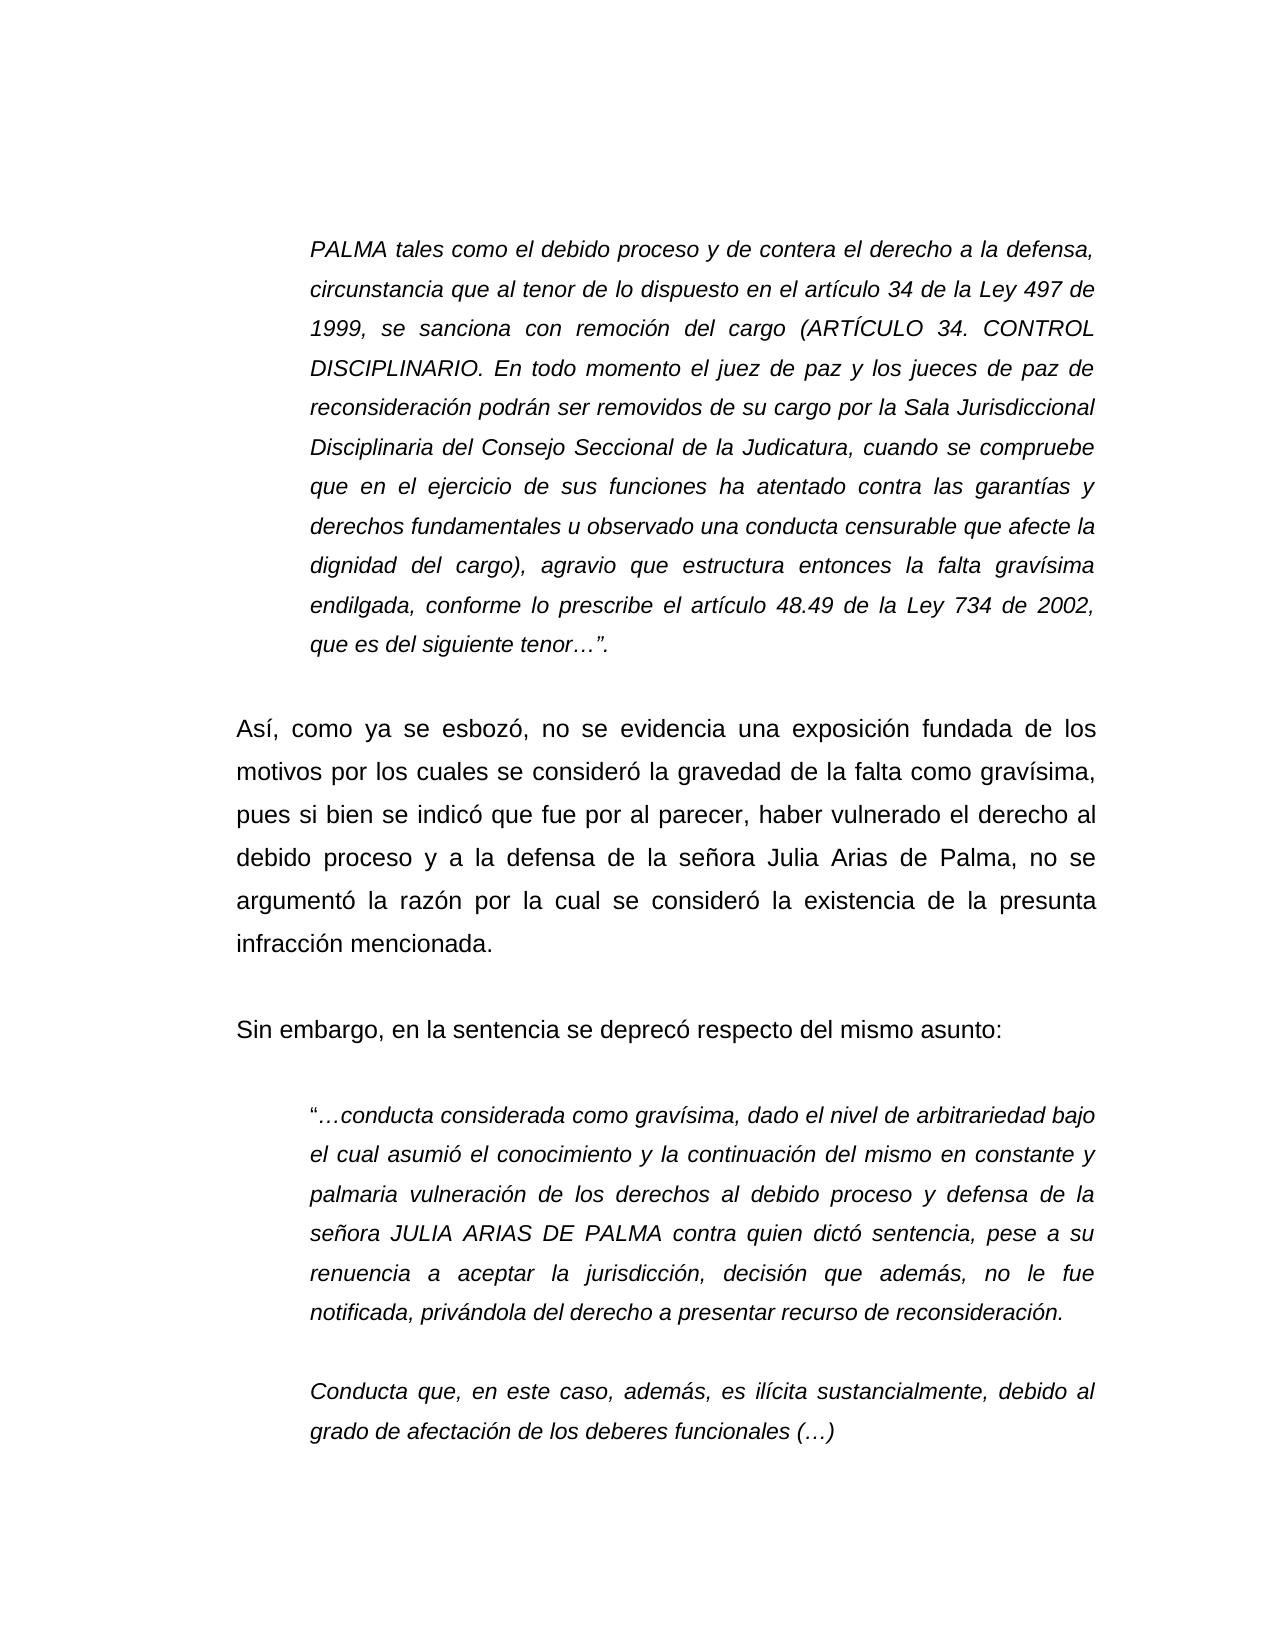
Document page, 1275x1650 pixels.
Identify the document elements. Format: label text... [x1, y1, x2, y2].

text “…conducta considerada como gravísima, dado el nivel de arbitrariedad bajo el cual asumió el conocimiento y la continuación del mismo en constante y palmaria vulneración de los derechos al debido proceso y defensa de la señora JULIA ARIAS DE PALMA contra quien dictó sentencia, pese a su renuencia a aceptar la jurisdicción, decisión que además, no le fue notificada, privándola del derecho a presentar recurso de reconsideración. [310, 1102, 1098, 1326]
text Conducta que, en este caso, además, es ilícita sustancialmente, debido al grado de afectación de los deberes funcionales (…) [310, 1378, 1098, 1444]
text Sin embargo, en la sentencia se deprecó respecto del mismo asunto: [236, 1016, 1098, 1044]
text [310, 236, 1098, 657]
text Así, como ya se esbozó, no se evidencia una exposición fundada de los motivos por los cuales se consideró la gravedad de la falta como gravísima, pues si bien se indicó que fue por al parecer, haber vulnerado el derecho al debido proceso y a la defensa de la señora Julia Arias de Palma, no se argumentó la razón por la cual se consideró la existencia de la presunta infracción mencionada. [236, 714, 1098, 958]
